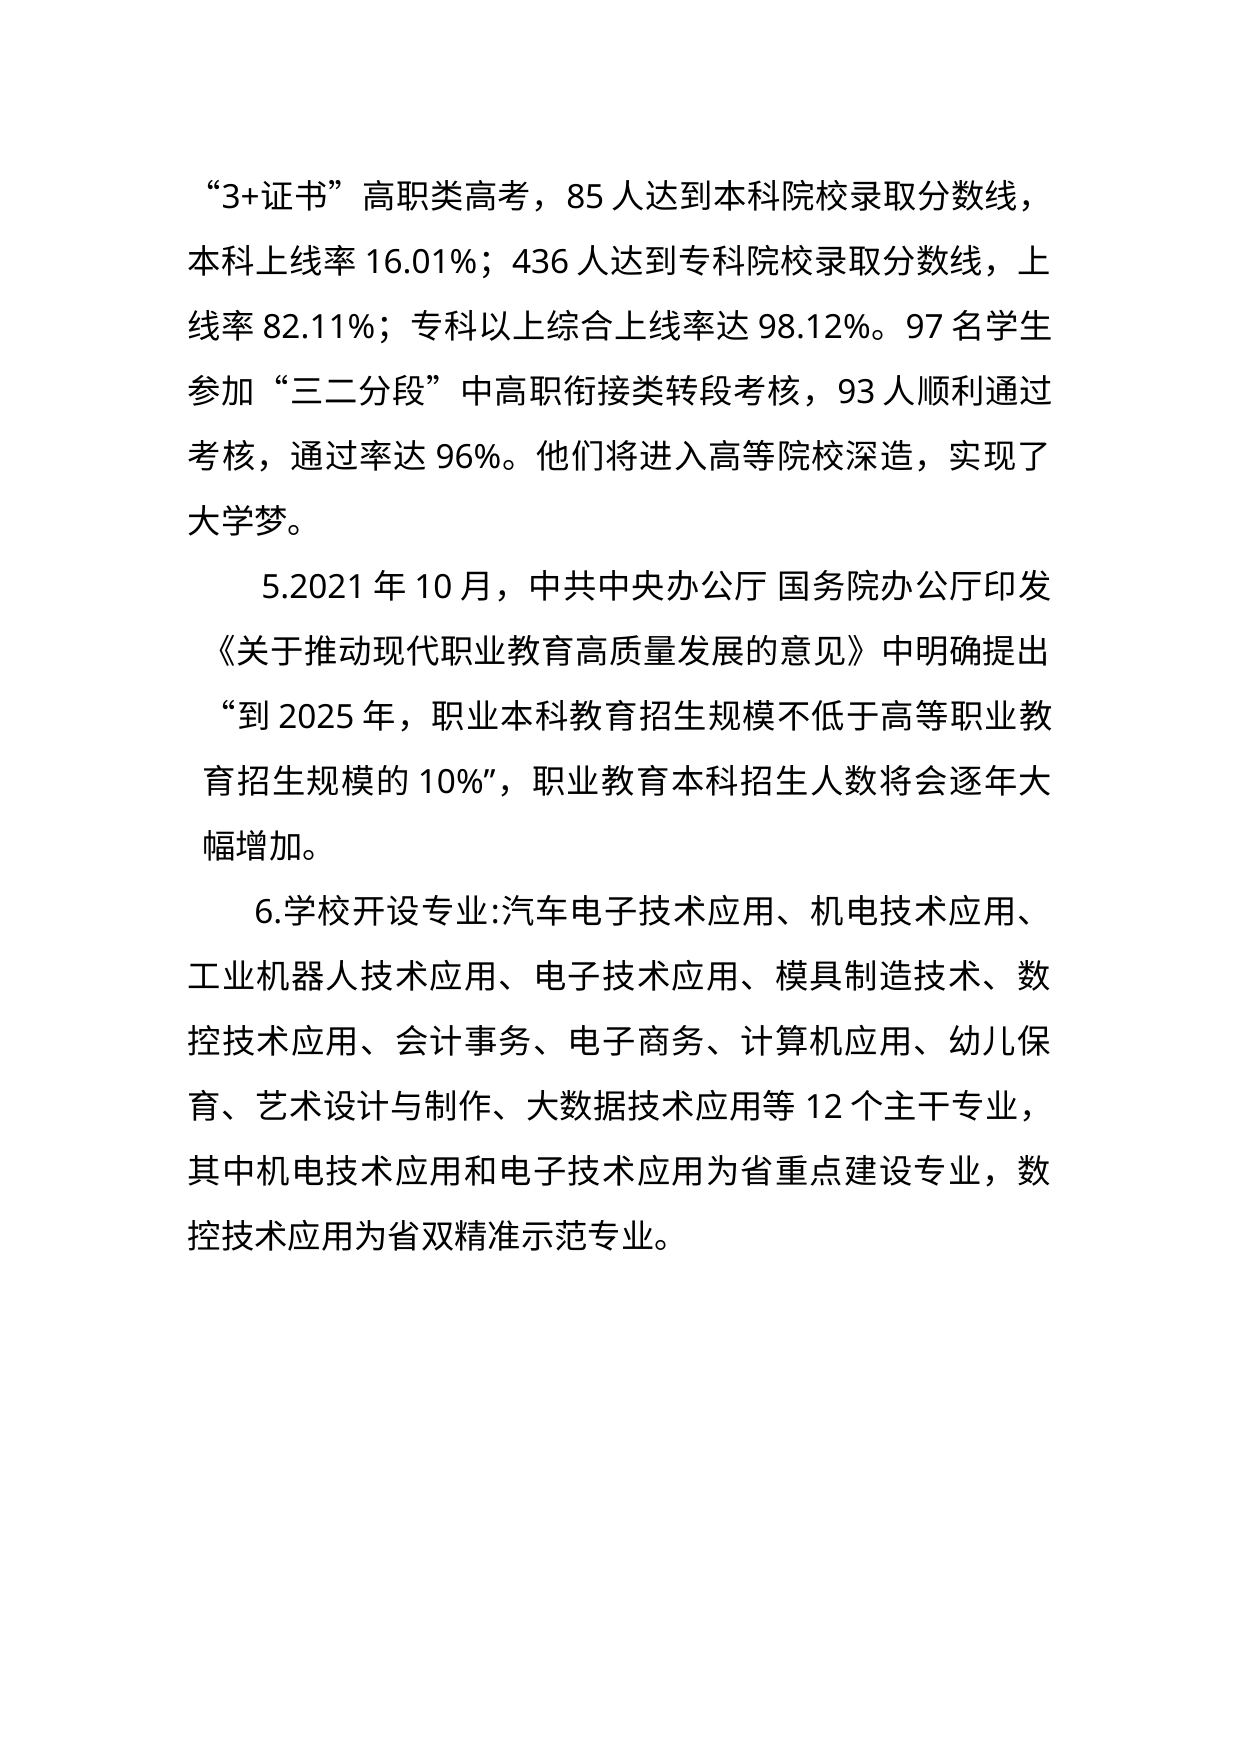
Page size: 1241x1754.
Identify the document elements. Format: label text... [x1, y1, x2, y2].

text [187, 162, 1053, 552]
text 6.学校开设专业:汽车电子技术应用、机电技术应用、工业机器人技术应用、电子技术应用、模具制造技术、数控技术应用、会计事务、电子商务、计算机应用、幼儿保育、艺术设计与制作、大数据技术应用等12个主干专业，其中机电技术应用和电子技术应用为省重点建设专业，数控技术应用为省双精准示范专业。 [187, 877, 1053, 1267]
text 5.2021年10月，中共中央办公厅 国务院办公厅印发《关于推动现代职业教育高质量发展的意见》中明确提出：“到2025年，职业本科教育招生规模不低于高等职业教育招生规模的10%”，职业教育本科招生人数将会逐年大幅增加。 [202, 552, 1053, 877]
